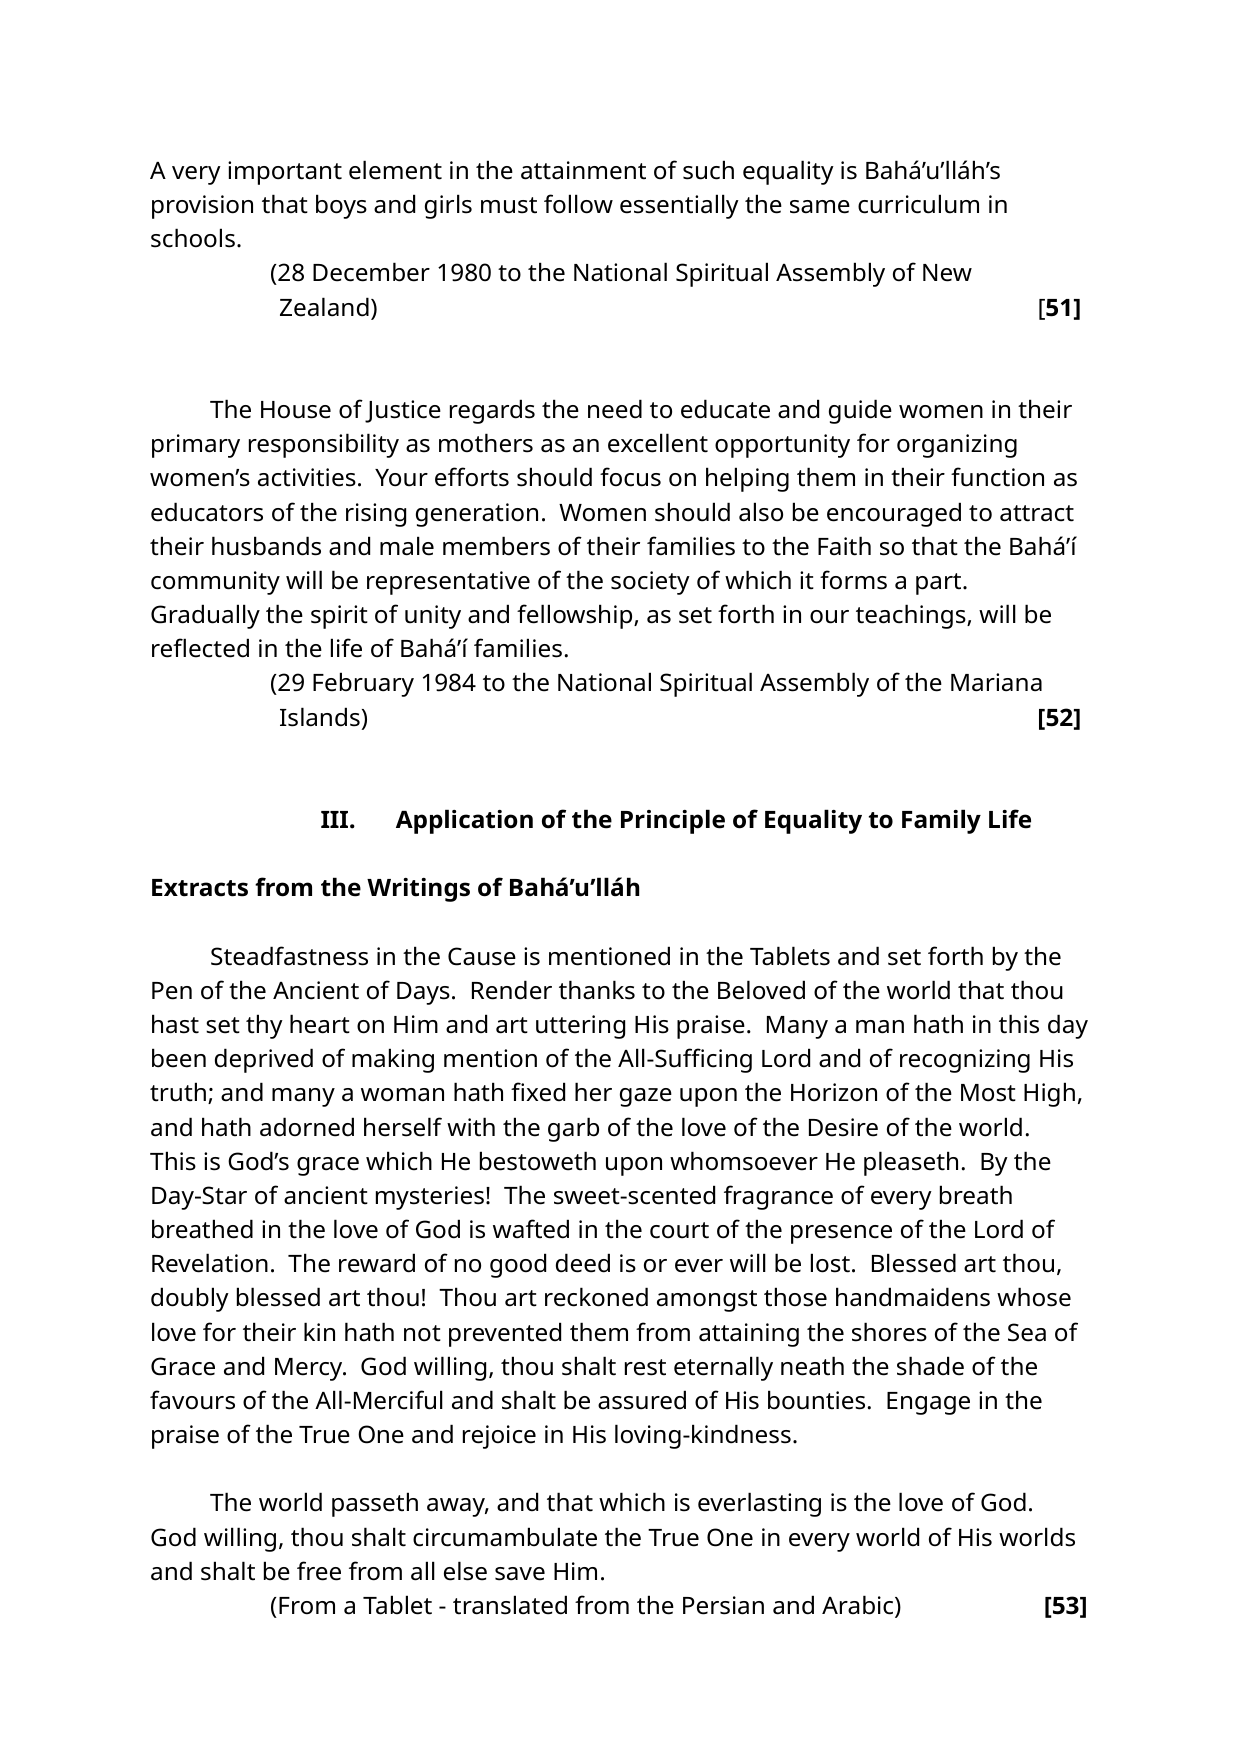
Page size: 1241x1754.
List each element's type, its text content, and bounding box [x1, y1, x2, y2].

text Extracts from the Writings of Bahá’u’lláh [150, 871, 1090, 904]
text Steadfastness in the Cause is mentioned in the Tablets and set forth by the Pen of the Ancient of Days. Render thanks to the Beloved of the world that thou hast set thy heart on Him and art uttering His praise. Many a man hath in this day been deprived of making mention of the All-Sufficing Lord and of recognizing His truth; and many a woman hath fixed her gaze upon the Horizon of the Most High, and hath adorned herself with the garb of the love of the Desire of the world. This is God’s grace which He bestoweth upon whomsoever He pleaseth. By the Day-Star of ancient mysteries! The sweet-scented fragrance of every breath breathed in the love of God is wafted in the court of the presence of the Lord of Revelation. The reward of no good deed is or ever will be lost. Blessed art thou, doubly blessed art thou! Thou art reckoned amongst those handmaidens whose love for their kin hath not prevented them from attaining the shores of the Sea of Grace and Mercy. God willing, thou shalt rest eternally neath the shade of the favours of the All-Merciful and shalt be assured of His bounties. Engage in the praise of the True One and rejoice in His loving-kindness. [150, 939, 1090, 1451]
text (From a Tablet - translated from the Persian and Arabic) [53] [270, 1589, 1068, 1621]
text The House of Justice regards the need to educate and guide women in their primary responsibility as mothers as an excellent opportunity for organizing women’s activities. Your efforts should focus on helping them in their function as educators of the rising generation. Women should also be encouraged to attract their husbands and male members of their families to the Faith so that the Bahá’í community will be representative of the society of which it forms a part. Gradually the spirit of unity and fellowship, as set forth in our teachings, will be reflected in the life of Bahá’í families. [150, 393, 1090, 665]
text (29 February 1984 to the National Spiritual Assembly of the Mariana Islands) [52] [270, 666, 1068, 733]
text A very important element in the attainment of such equality is Bahá’u’lláh’s provision that boys and girls must follow essentially the same curriculum in schools. [150, 154, 1090, 255]
text (28 December 1980 to the National Spiritual Assembly of New Zealand) [51] [270, 256, 1068, 323]
text III. Application of the Principle of Equality to Family Life [263, 803, 1090, 836]
text The world passeth away, and that which is everlasting is the love of God. God willing, thou shalt circumambulate the True One in every world of His worlds and shalt be free from all else save Him. [150, 1486, 1090, 1587]
